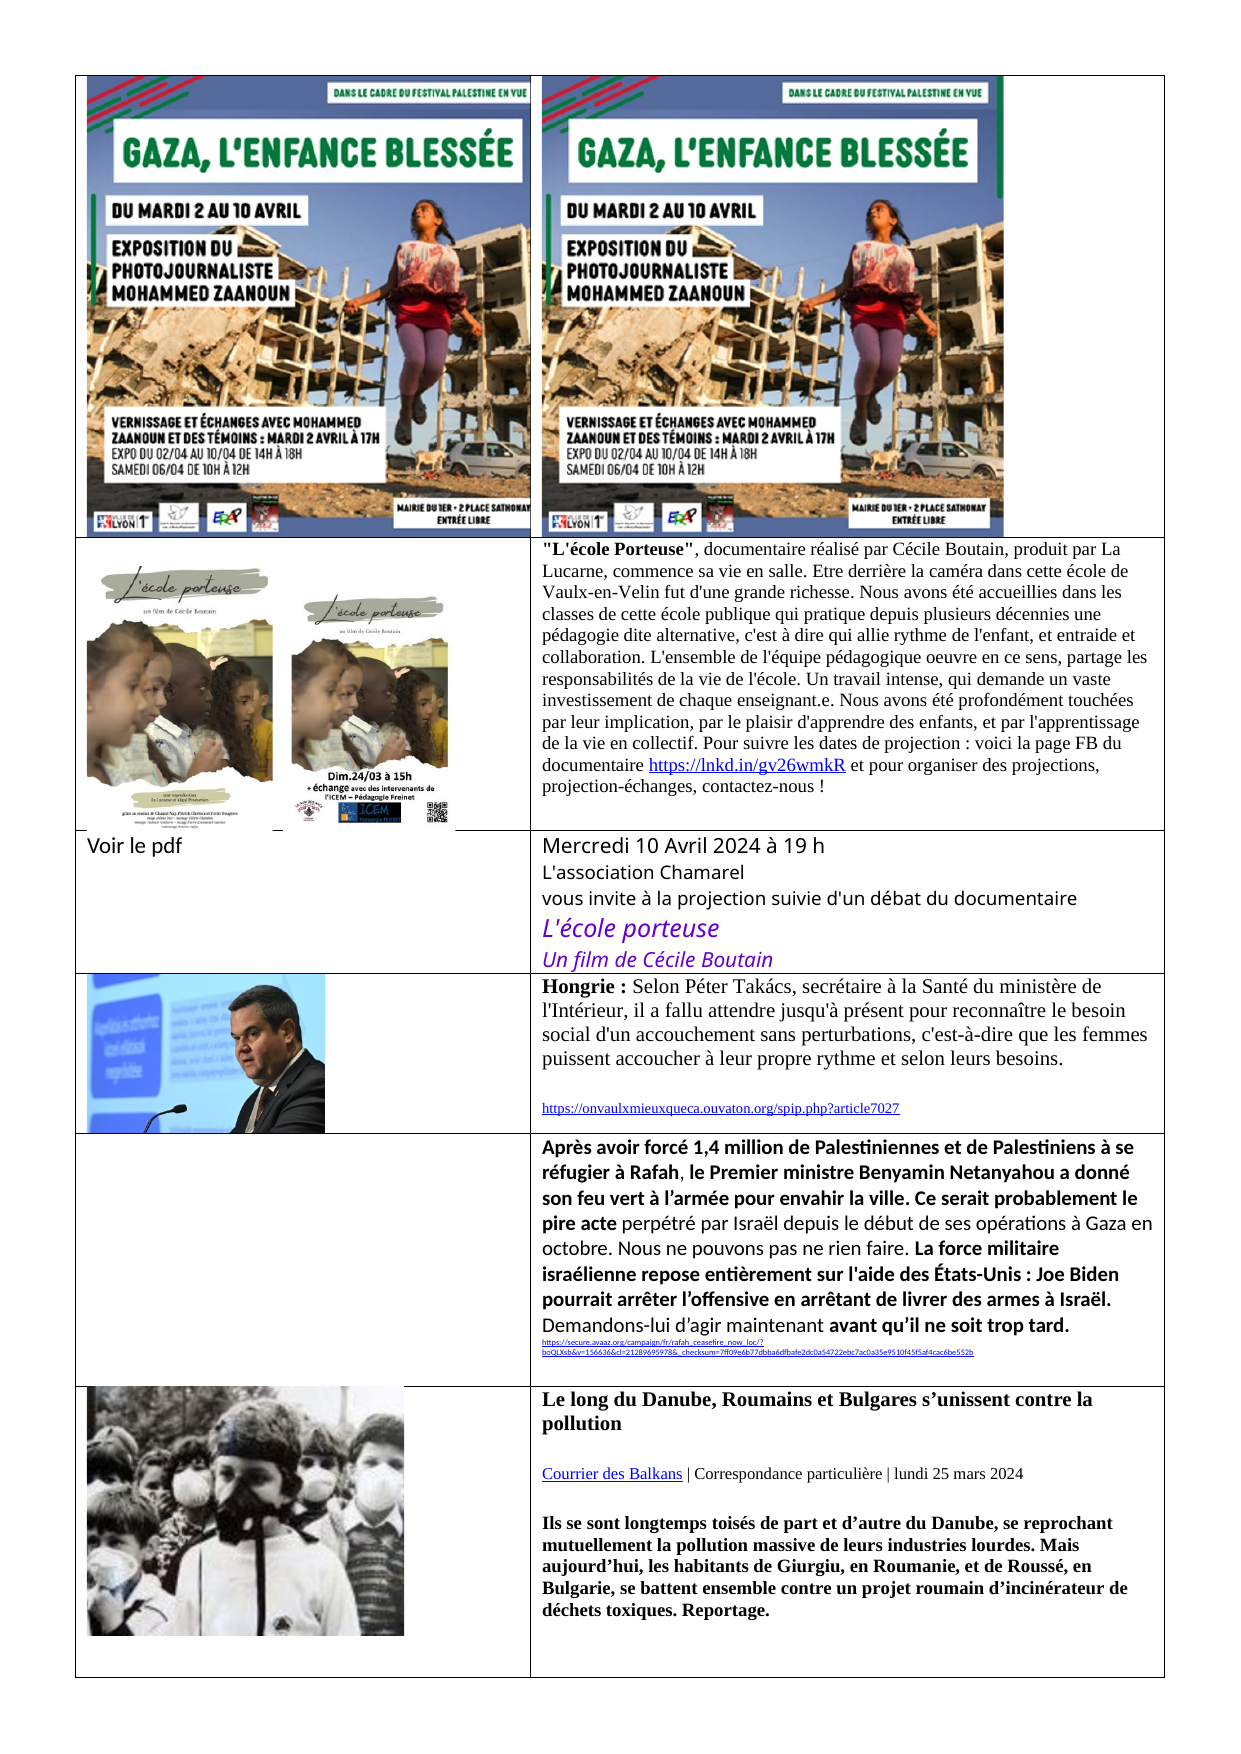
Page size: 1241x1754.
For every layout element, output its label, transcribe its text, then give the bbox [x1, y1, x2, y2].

table_cell Le long du Danube, Roumains et Bulgares s’unissent contre la pollution Courrier des Balkans | Correspondance particulière | lundi 25 mars 2024 Ils se sont longtemps toisés de part et d’autre du Danube, se reprochant mutuellement la pollution massive de leurs industries lourdes. Mais aujourd’hui, les habitants de Giurgiu, en Roumanie, et de Roussé, en Bulgarie, se battent ensemble contre un projet roumain d’incinérateur de déchets toxiques. Reportage. [531, 1387, 1164, 1677]
table_cell [76, 538, 530, 830]
table_cell [325, 974, 530, 1133]
table_header [531, 76, 541, 537]
table_cell [76, 1134, 530, 1386]
picture [283, 586, 456, 831]
table_cell Hongrie : Selon Péter Takács, secrétaire à la Santé du ministère de l'Intérieur, il a fallu attendre jusqu'à présent pour reconnaître le besoin social d'un accouchement sans perturbations, c'est-à-dire que les femmes puissent accoucher à leur propre rythme et selon leurs besoins. https://onvaulxmieuxqueca.ouvaton.org/spip.php?article7027 [531, 974, 1164, 1133]
table_cell [76, 1387, 530, 1677]
table_cell "L'école Porteuse", documentaire réalisé par Cécile Boutain, produit par La Lucarne, commence sa vie en salle. Etre derrière la caméra dans cette école de Vaulx-en-Velin fut d'une grande richesse. Nous avons été accueillies dans les classes de cette école publique qui pratique depuis plusieurs décennies une pédagogie dite alternative, c'est à dire qui allie rythme de l'enfant, et entraide et collaboration. L'ensemble de l'équipe pédagogique oeuvre en ce sens, partage les responsabilités de la vie de l'école. Un travail intense, qui demande un vaste investissement de chaque enseignant.e. Nous avons été profondément touchées par leur implication, par le plaisir d'apprendre des enfants, et par l'apprentissage de la vie en collectif. Pour suivre les dates de projection : voici la page FB du documentaire https://lnkd.in/gv26wmkR et pour organiser des projections, projection-échanges, contactez-nous ! [531, 538, 1164, 830]
picture [86, 76, 531, 537]
picture [86, 566, 273, 831]
table_cell Après avoir forcé 1,4 million de Palestiniennes et de Palestiniens à se réfugier à Rafah, le Premier ministre Benyamin Netanyahou a donné son feu vert à l’armée pour envahir la ville. Ce serait probablement le pire acte perpétré par Israël depuis le début de ses opérations à Gaza en octobre. Nous ne pouvons pas ne rien faire. La force militaire israélienne repose entièrement sur l'aide des États-Unis : Joe Biden pourrait arrêter l’offensive en arrêtant de livrer des armes à Israël. Demandons-lui d’agir maintenant avant qu’il ne soit trop tard. https://secure.avaaz.org/campaign/fr/rafah_ceasefire_now_loc/?boQLXsb&v=156636&cl=21289695978&_checksum=7ff09e6b77dbba6dfbafe2dc0a54722ebc7ac0a35e9510f45f5af4cac6be552b [531, 1134, 1164, 1386]
picture [86, 974, 325, 1133]
picture [541, 76, 1004, 537]
table_header [1004, 76, 1164, 537]
picture [86, 1386, 405, 1636]
table_cell Voir le pdf [76, 831, 530, 973]
table_header [76, 76, 86, 537]
table_cell Mercredi 10 Avril 2024 à 19 h L'association Chamarel vous invite à la projection suivie d'un débat du documentaire L'école porteuse Un film de Cécile Boutain [531, 831, 1164, 973]
table_cell [76, 974, 86, 1133]
